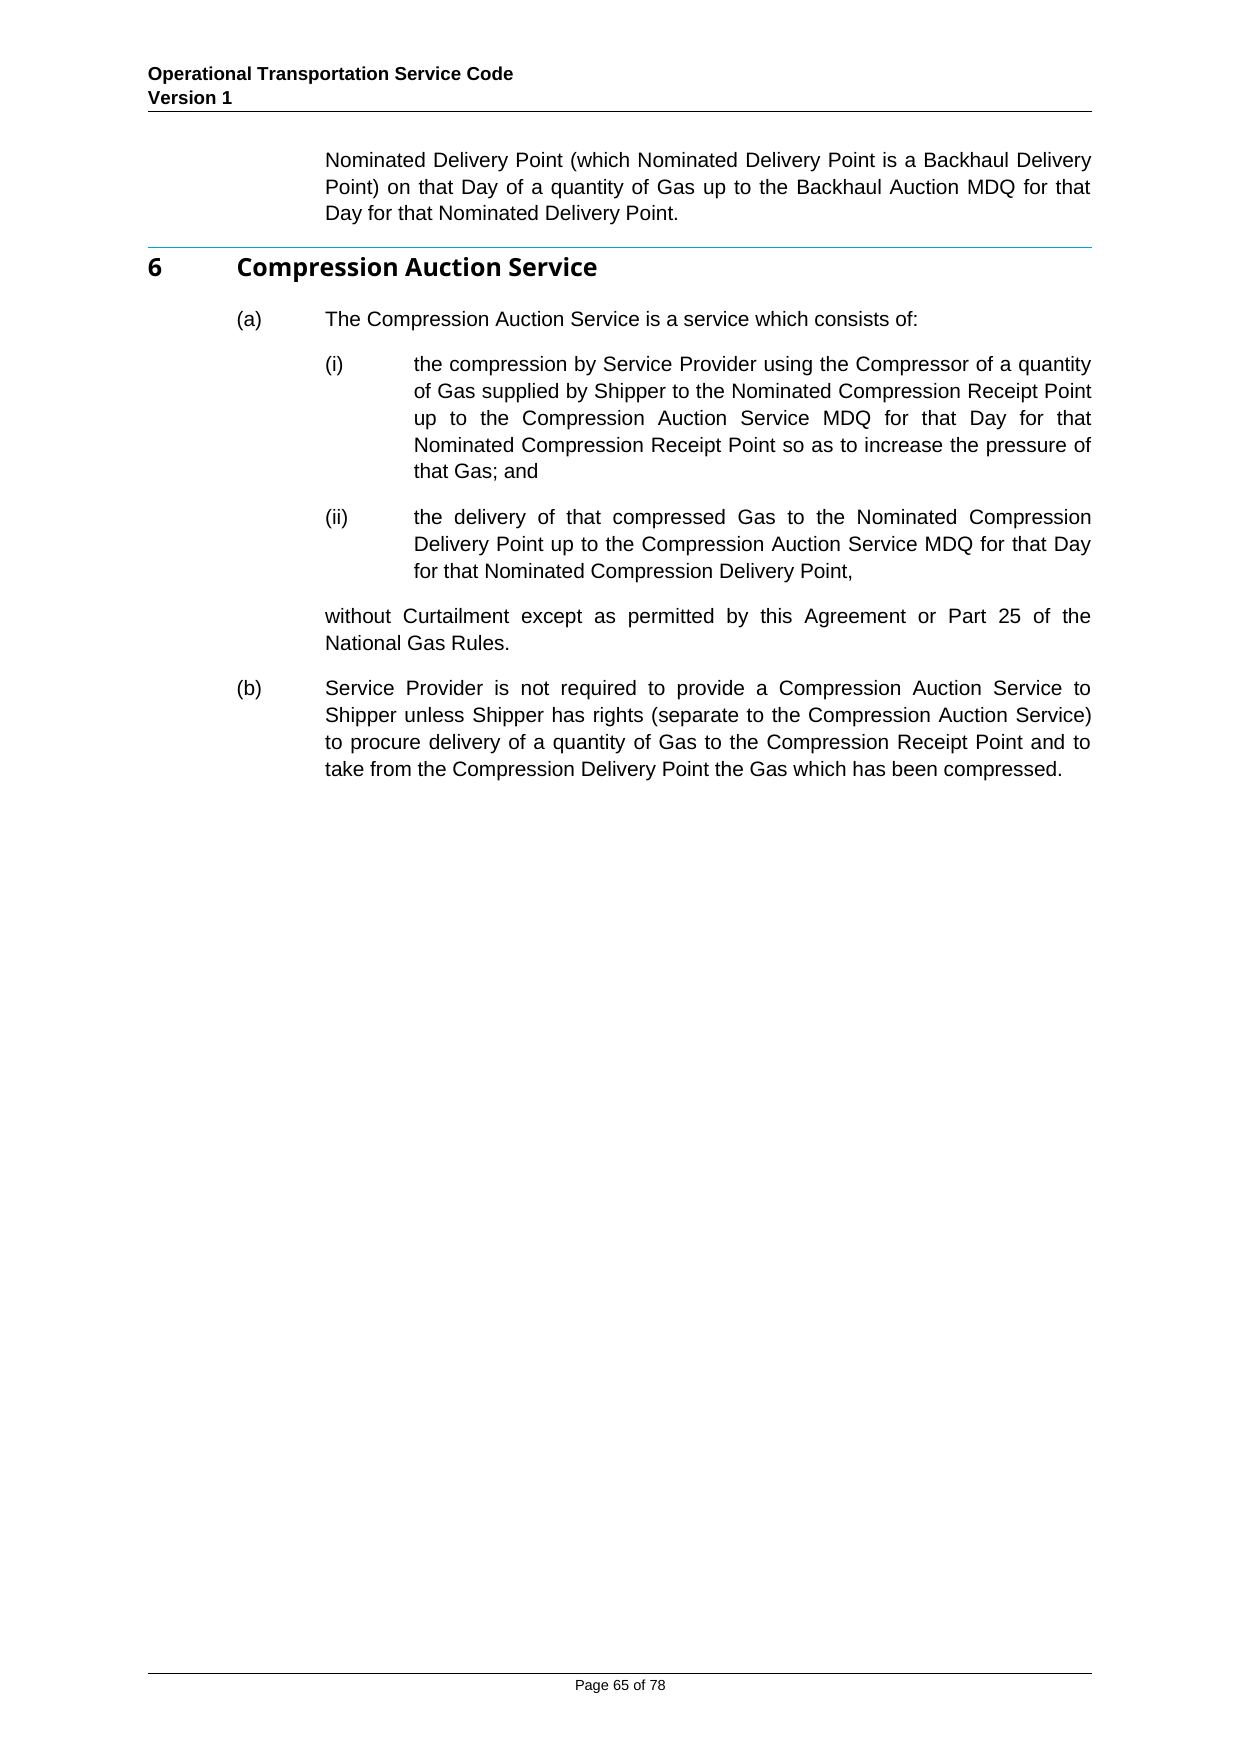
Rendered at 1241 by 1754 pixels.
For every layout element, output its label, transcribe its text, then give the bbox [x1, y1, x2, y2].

subtitle The Compression Auction Service is a service which consists of: [236, 307, 1092, 331]
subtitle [236, 148, 1092, 225]
subtitle without Curtailment except as permitted by this Agreement or Part 25 of the National Gas Rules. [325, 604, 1092, 655]
subtitle Service Provider is not required to provide a Compression Auction Service to Shipper unless Shipper has rights (separate to the Compression Auction Service) to procure delivery of a quantity of Gas to the Compression Receipt Point and to take from the Compression Delivery Point the Gas which has been compressed. [236, 676, 1092, 781]
subtitle the delivery of that compressed Gas to the Nominated Compression Delivery Point up to the Compression Auction Service MDQ for that Day for that Nominated Compression Delivery Point, [325, 505, 1092, 582]
subtitle the compression by Service Provider using the Compressor of a quantity of Gas supplied by Shipper to the Nominated Compression Receipt Point up to the Compression Auction Service MDQ for that Day for that Nominated Compression Receipt Point so as to increase the pressure of that Gas; and [325, 352, 1092, 483]
subtitle Compression Auction Service [148, 248, 1092, 284]
